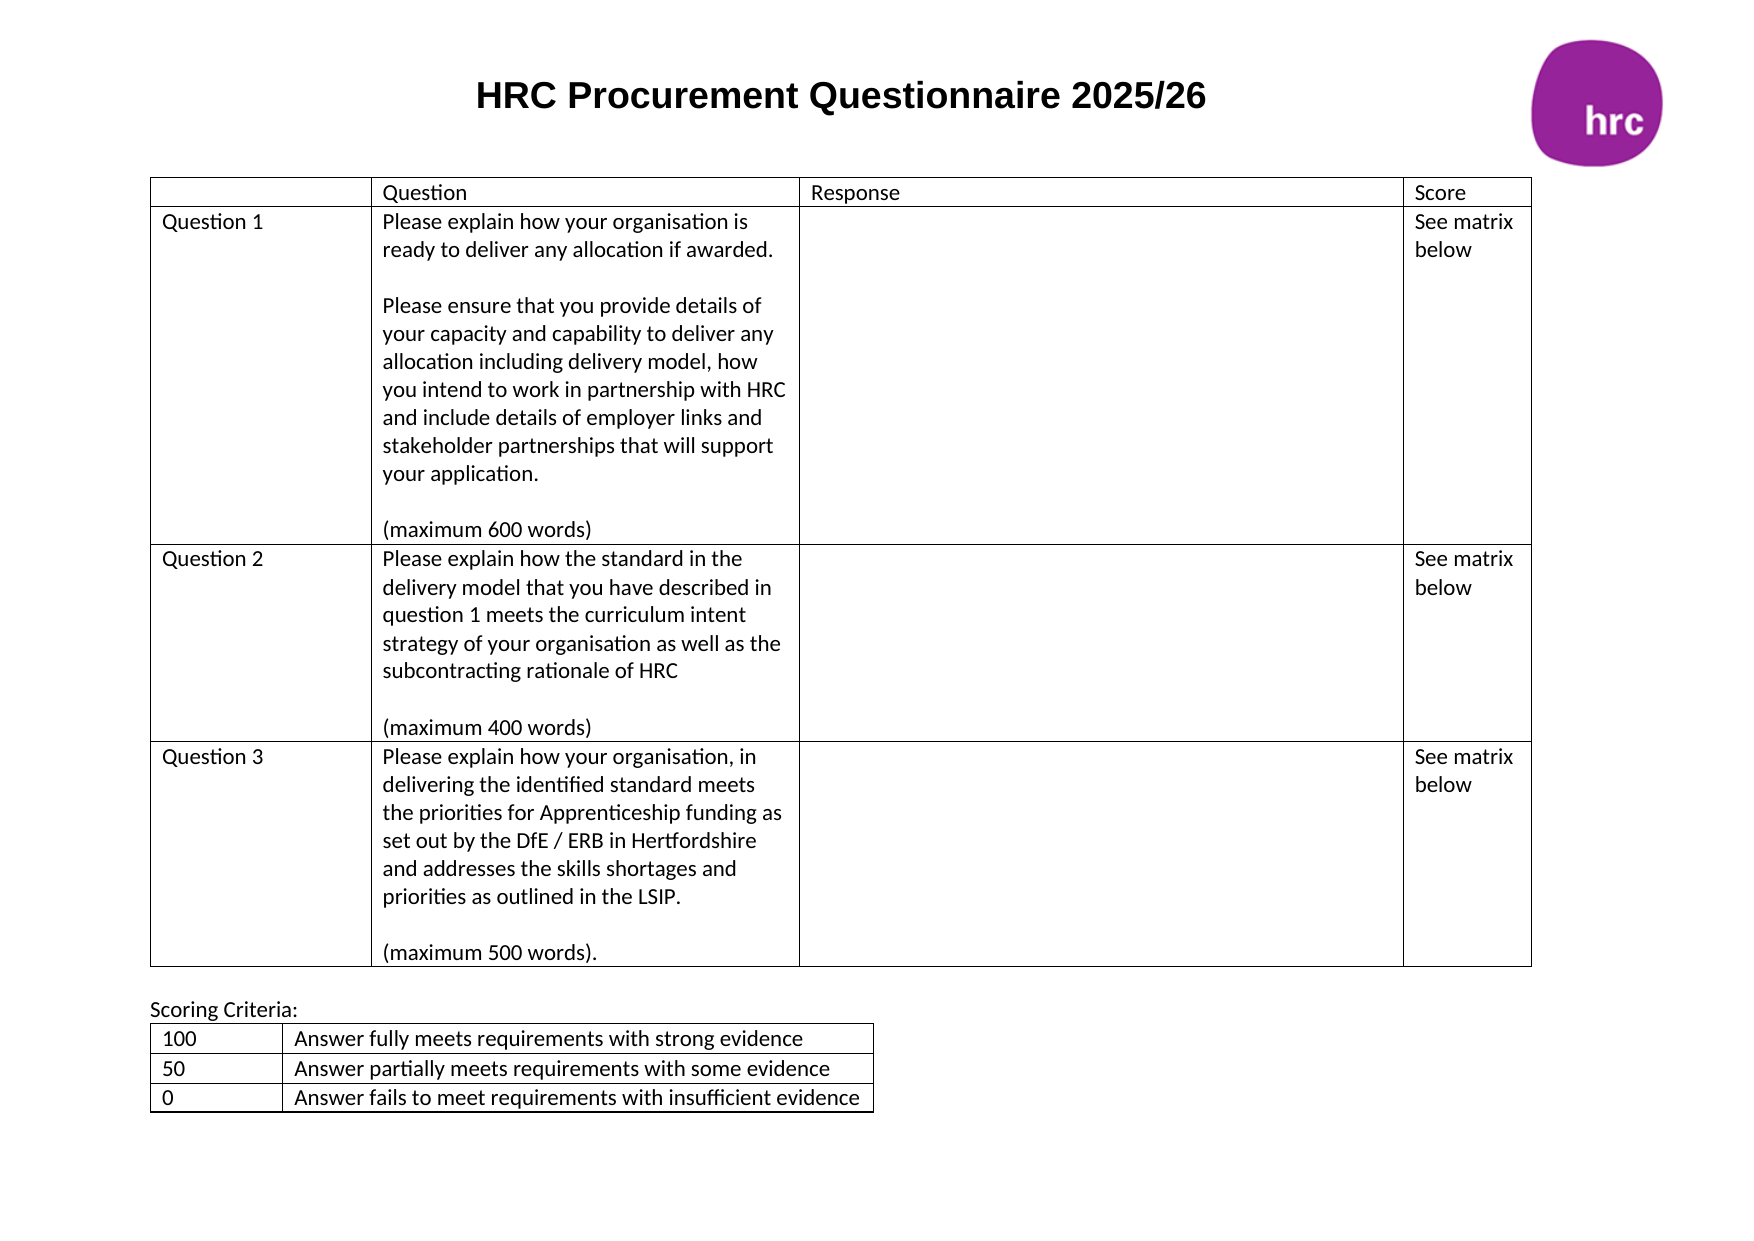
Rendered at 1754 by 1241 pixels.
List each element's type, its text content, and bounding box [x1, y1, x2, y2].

table_cell [800, 742, 1403, 966]
table_cell Question 2 [151, 545, 371, 741]
table_cell See matrix below [1404, 207, 1531, 543]
table_cell Please explain how your organisation is ready to deliver any allocation if awarded. Please ensure that you provide details of your capacity and capability to deliver any allocation including delivery model, how you intend to work in partnership with HRC and include details of employer links and stakeholder partnerships that will support your application. (maximum 600 words) [372, 207, 799, 543]
text Scoring Criteria: [150, 995, 1532, 1023]
table_cell Please explain how the standard in the delivery model that you have described in question 1 meets the curriculum intent strategy of your organisation as well as the subcontracting rationale of HRC (maximum 400 words) [372, 545, 799, 741]
table_header Response [800, 178, 1403, 206]
table_header Question [372, 178, 799, 206]
table_cell [800, 545, 1403, 741]
table_cell See matrix below [1404, 742, 1531, 966]
table_cell Please explain how your organisation, in delivering the identified standard meets the priorities for Apprenticeship funding as set out by the DfE / ERB in Hertfordshire and addresses the skills shortages and priorities as outlined in the LSIP. (maximum 500 words). [372, 742, 799, 966]
table_cell Question 1 [151, 207, 371, 543]
table_header [151, 178, 371, 206]
table_header 100 [151, 1024, 282, 1053]
table_cell 50 [151, 1054, 282, 1082]
picture [1515, 28, 1683, 180]
table_cell See matrix below [1404, 545, 1531, 741]
table_cell Answer fails to meet requirements with insufficient evidence [283, 1084, 873, 1111]
table_header Score [1404, 178, 1531, 206]
table_cell Question 3 [151, 742, 371, 966]
table_cell [800, 207, 1403, 543]
table_cell Answer partially meets requirements with some evidence [283, 1054, 873, 1082]
table_cell 0 [151, 1084, 282, 1111]
table_header Answer fully meets requirements with strong evidence [283, 1024, 873, 1053]
